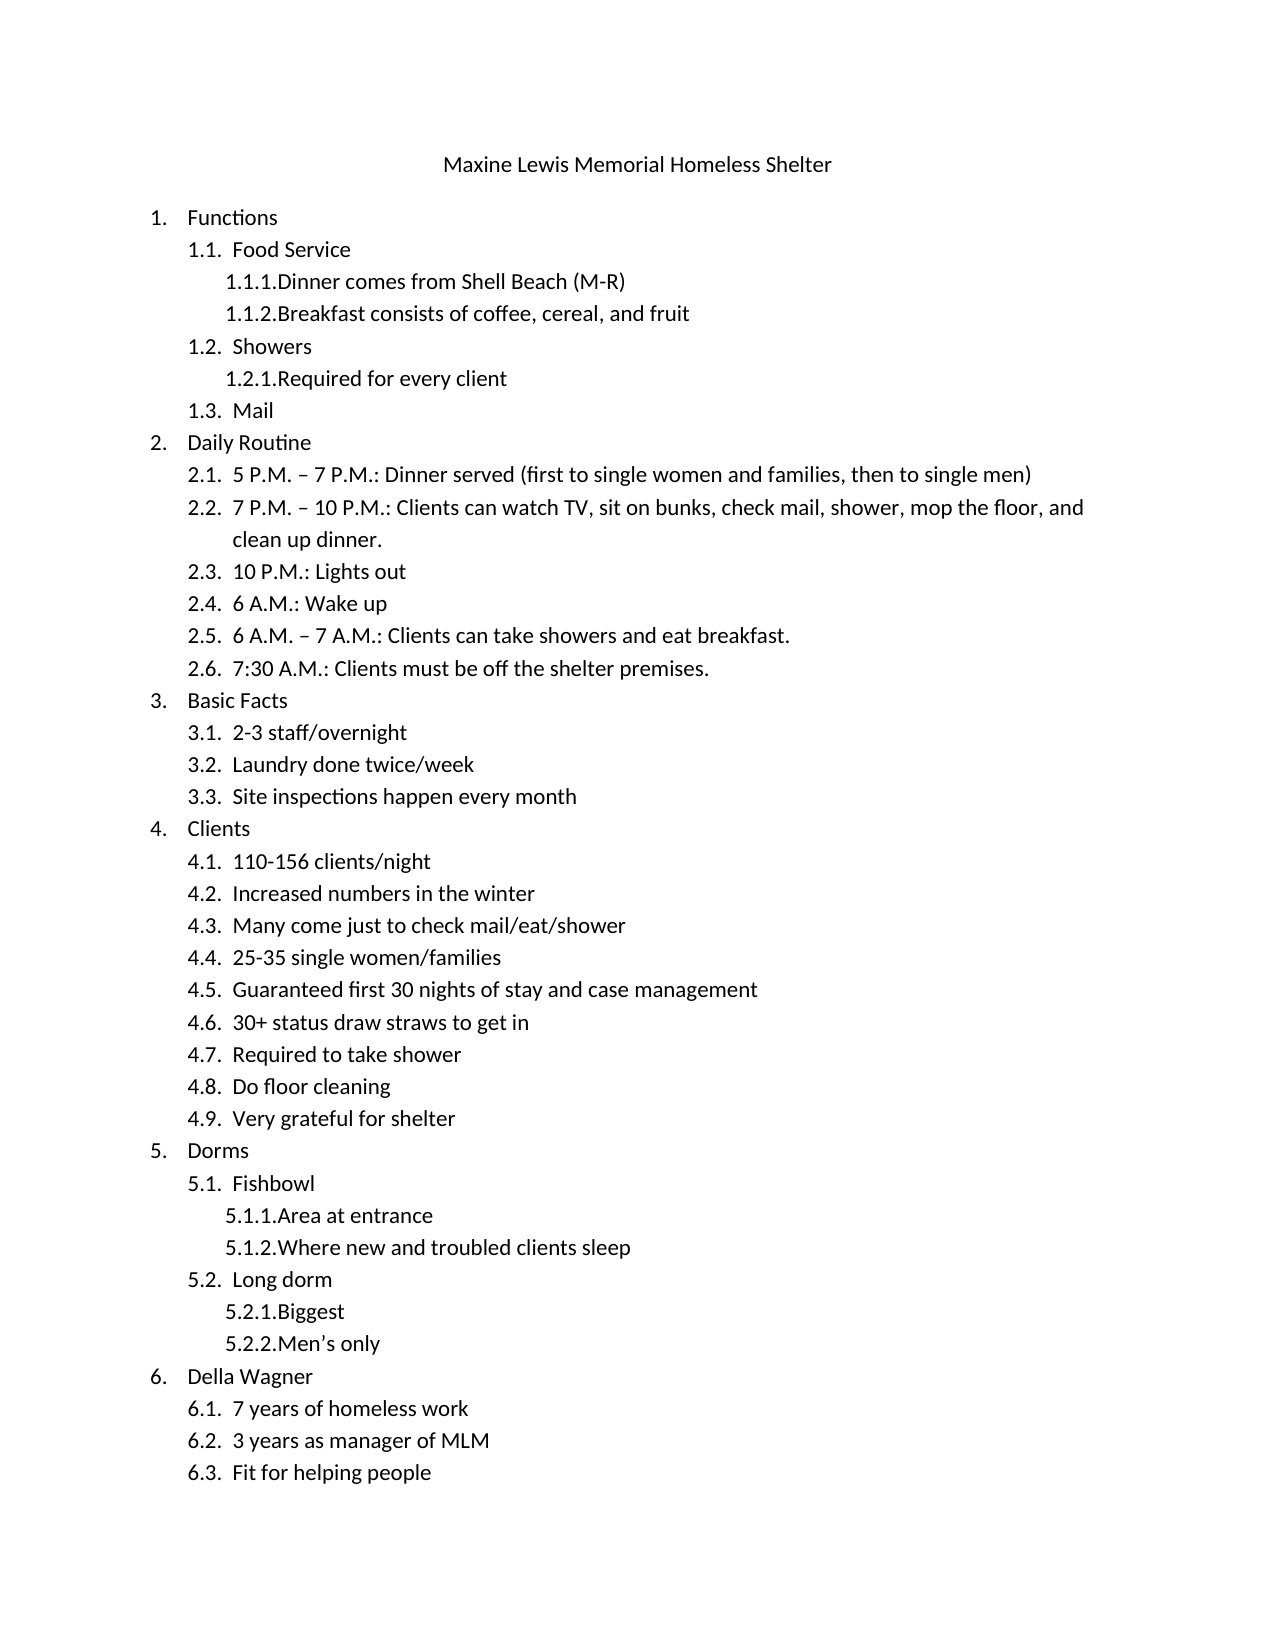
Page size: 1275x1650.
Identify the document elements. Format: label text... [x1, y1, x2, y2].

list Breakfast consists of coffee, cereal, and fruit [225, 299, 1125, 328]
text Maxine Lewis Memorial Homeless Shelter [150, 150, 1125, 178]
list 10 P.M.: Lights out [187, 557, 1125, 585]
list Dorms [150, 1136, 1125, 1164]
list Required for every client [225, 364, 1125, 392]
list Functions [150, 203, 1125, 231]
list Increased numbers in the winter [187, 879, 1125, 907]
list 2-3 staff/overnight [187, 718, 1125, 746]
list 6 A.M.: Wake up [187, 589, 1125, 617]
list 25-35 single women/families [187, 943, 1125, 971]
list Long dorm [187, 1265, 1125, 1293]
list Required to take shower [187, 1040, 1125, 1068]
list Dinner comes from Shell Beach (M-R) [225, 267, 1125, 295]
list Della Wagner [150, 1362, 1125, 1390]
list Site inspections happen every month [187, 782, 1125, 810]
list Very grateful for shelter [187, 1104, 1125, 1132]
list 30+ status draw straws to get in [187, 1008, 1125, 1036]
list Do floor cleaning [187, 1072, 1125, 1100]
list Fishbowl [187, 1169, 1125, 1197]
list Guaranteed first 30 nights of stay and case management [187, 976, 1125, 1003]
list Area at entrance [225, 1201, 1125, 1229]
list Men’s only [225, 1329, 1125, 1358]
list 110-156 clients/night [187, 847, 1125, 875]
list 3 years as manager of MLM [187, 1426, 1125, 1454]
list 7 P.M. – 10 P.M.: Clients can watch TV, sit on bunks, check mail, shower, mop the floor, and clean up dinner. [187, 493, 1125, 553]
list 7 years of homeless work [187, 1394, 1125, 1422]
list Laundry done twice/week [187, 750, 1125, 778]
list 6 A.M. – 7 A.M.: Clients can take showers and eat breakfast. [187, 621, 1125, 649]
list Clients [150, 814, 1125, 843]
list Where new and troubled clients sleep [225, 1233, 1125, 1261]
list 5 P.M. – 7 P.M.: Dinner served (first to single women and families, then to single men) [187, 461, 1125, 488]
list Daily Routine [150, 428, 1125, 456]
list Biggest [225, 1297, 1125, 1325]
list Food Service [187, 235, 1125, 263]
list 7:30 A.M.: Clients must be off the shelter premises. [187, 654, 1125, 682]
list Fit for helping people [187, 1458, 1125, 1486]
list Basic Facts [150, 686, 1125, 714]
list Mail [187, 396, 1125, 424]
list Many come just to check mail/eat/shower [187, 911, 1125, 939]
list Showers [187, 332, 1125, 360]
